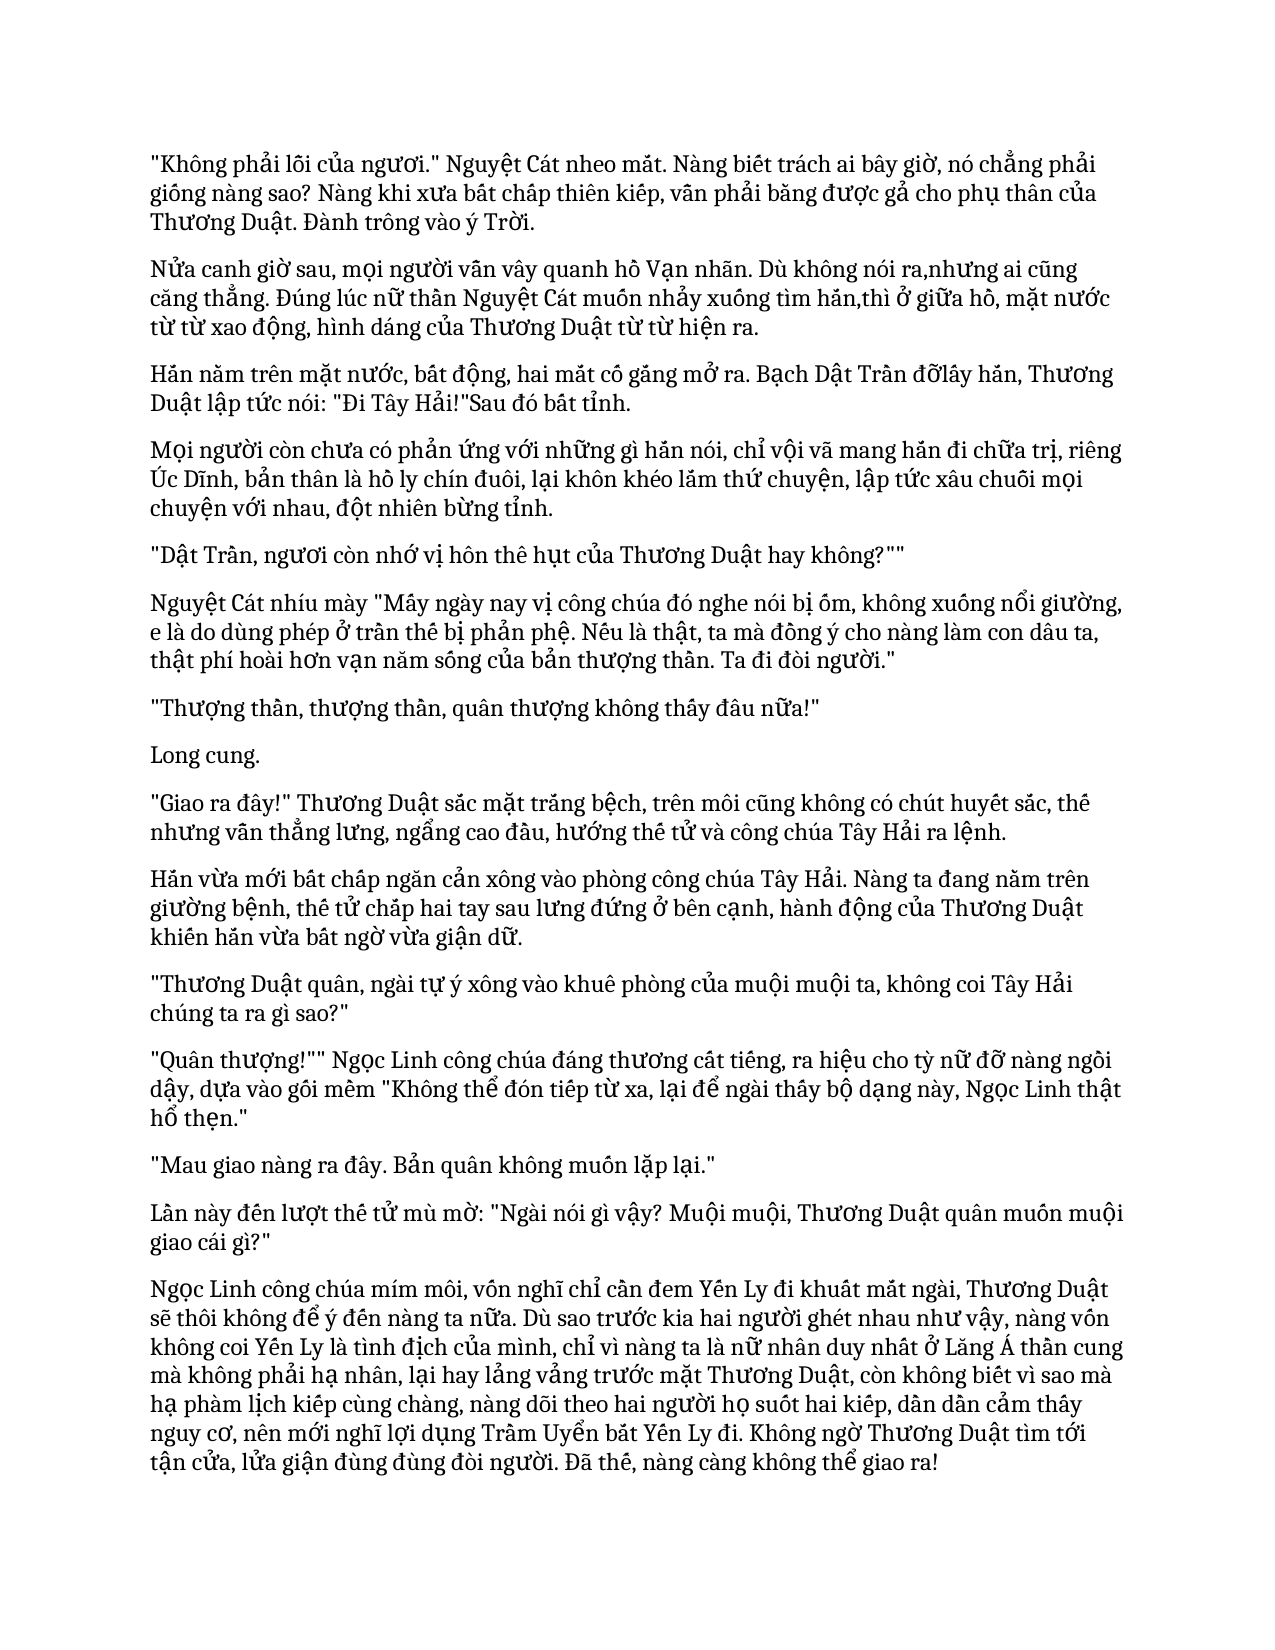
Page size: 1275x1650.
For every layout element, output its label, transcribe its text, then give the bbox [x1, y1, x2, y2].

text "Thượng thần, thượng thần, quân thượng không thấy đâu nữa!" [150, 694, 1125, 722]
text Ngọc Linh công chúa mím môi, vốn nghĩ chỉ cần đem Yến Ly đi khuất mắt ngài, Thương Duật sẽ thôi không để ý đến nàng ta nữa. Dù sao trước kia hai người ghét nhau như vậy, nàng vốn không coi Yến Ly là tình địch của mình, chỉ vì nàng ta là nữ nhân duy nhất ở Lăng Á thần cung mà không phải hạ nhân, lại hay lảng vảng trước mặt Thương Duật, còn không biết vì sao mà hạ phàm lịch kiếp cùng chàng, nàng dõi theo hai người họ suốt hai kiếp, dần dần cảm thấy nguy cơ, nên mới nghĩ lợi dụng Trầm Uyển bắt Yến Ly đi. Không ngờ Thương Duật tìm tới tận cửa, lửa giận đùng đùng đòi người. Đã thế, nàng càng không thể giao ra! [150, 1275, 1125, 1476]
text Lần này đến lượt thế tử mù mờ: "Ngài nói gì vậy? Muội muội, Thương Duật quân muốn muội giao cái gì?" [150, 1199, 1125, 1256]
text Hắn nằm trên mặt nước, bất động, hai mắt cố gắng mở ra. Bạch Dật Trần đỡlấy hắn, Thương Duật lập tức nói: "Đi Tây Hải!"Sau đó bất tỉnh. [150, 360, 1125, 417]
text Hắn vừa mới bất chấp ngăn cản xông vào phòng công chúa Tây Hải. Nàng ta đang nằm trên giường bệnh, thế tử chắp hai tay sau lưng đứng ở bên cạnh, hành động của Thương Duật khiến hắn vừa bất ngờ vừa giận dữ. [150, 865, 1125, 951]
text "Giao ra đây!" Thương Duật sắc mặt trắng bệch, trên môi cũng không có chút huyết sắc, thế nhưng vẫn thẳng lưng, ngẩng cao đầu, hướng thế tử và công chúa Tây Hải ra lệnh. [150, 789, 1125, 846]
text "Không phải lỗi của ngươi." Nguyệt Cát nheo mắt. Nàng biết trách ai bây giờ, nó chẳng phải giống nàng sao? Nàng khi xưa bất chấp thiên kiếp, vẫn phải bằng được gả cho phụ thân của Thương Duật. Đành trông vào ý Trời. [150, 150, 1125, 236]
text "Dật Trần, ngươi còn nhớ vị hôn thê hụt của Thương Duật hay không?"" [150, 541, 1125, 570]
text "Mau giao nàng ra đây. Bản quân không muốn lặp lại." [150, 1151, 1125, 1180]
text Mọi người còn chưa có phản ứng với những gì hắn nói, chỉ vội vã mang hắn đi chữa trị, riêng Úc Dĩnh, bản thân là hồ ly chín đuôi, lại khôn khéo lắm thứ chuyện, lập tức xâu chuỗi mọi chuyện với nhau, đột nhiên bừng tỉnh. [150, 436, 1125, 522]
text Long cung. [150, 741, 1125, 770]
text "Thương Duật quân, ngài tự ý xông vào khuê phòng của muội muội ta, không coi Tây Hải chúng ta ra gì sao?" [150, 970, 1125, 1027]
text Nửa canh giờ sau, mọi người vẫn vây quanh hồ Vạn nhãn. Dù không nói ra,nhưng ai cũng căng thẳng. Đúng lúc nữ thần Nguyệt Cát muốn nhảy xuống tìm hắn,thì ở giữa hồ, mặt nước từ từ xao động, hình dáng của Thương Duật từ từ hiện ra. [150, 255, 1125, 341]
text Nguyệt Cát nhíu mày "Mấy ngày nay vị công chúa đó nghe nói bị ốm, không xuống nổi giường, e là do dùng phép ở trần thế bị phản phệ. Nếu là thật, ta mà đồng ý cho nàng làm con dâu ta, thật phí hoài hơn vạn năm sống của bản thượng thần. Ta đi đòi người." [150, 589, 1125, 675]
text "Quân thượng!"" Ngọc Linh công chúa đáng thương cất tiếng, ra hiệu cho tỳ nữ đỡ nàng ngồi dậy, dựa vào gối mềm "Không thể đón tiếp từ xa, lại để ngài thấy bộ dạng này, Ngọc Linh thật hổ thẹn." [150, 1046, 1125, 1132]
